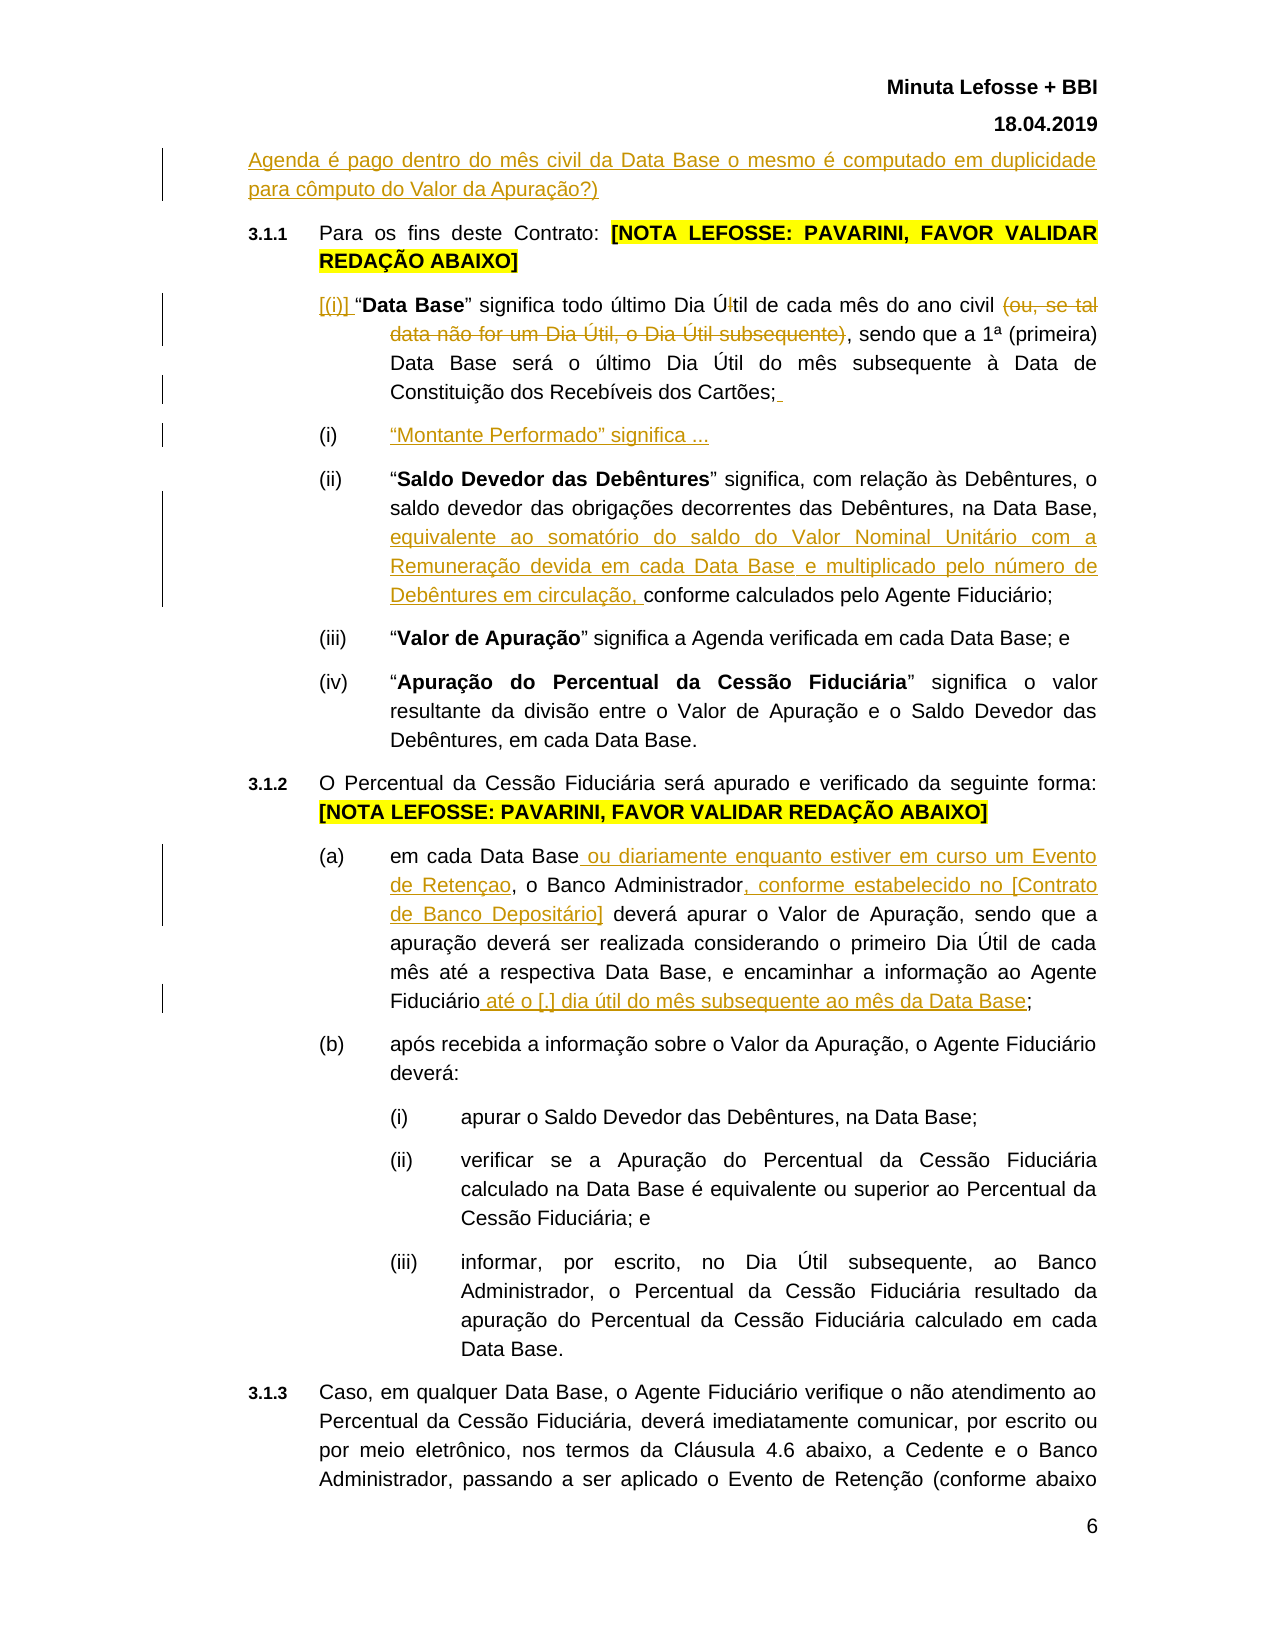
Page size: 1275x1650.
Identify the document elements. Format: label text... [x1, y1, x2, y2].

text “Saldo Devedor das Debêntures” significa, com relação às Debêntures, o saldo devedor das obrigações decorrentes das Debêntures, na Data Base, conforme calculados pelo Agente Fiduciário; [319, 467, 1098, 607]
text informar, por escrito, no Dia Útil subsequente, ao Banco Administrador, o Percentual da Cessão Fiduciária resultado da apuração do Percentual da Cessão Fiduciária calculado em cada Data Base. [390, 1249, 1098, 1360]
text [248, 1380, 1098, 1491]
text em cada Data Base, o Banco Administrador deverá apurar o Valor de Apuração, sendo que a apuração deverá ser realizada considerando o primeiro Dia Útil de cada mês até a respectiva Data Base, e encaminhar a informação ao Agente Fiduciário; [319, 844, 1098, 1012]
list apurar o Saldo Devedor das Debêntures, na Data Base; [390, 1104, 1098, 1128]
text após recebida a informação sobre o Valor da Apuração, o Agente Fiduciário deverá: [319, 1032, 1098, 1085]
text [177, 148, 1098, 201]
list verificar se a Apuração do Percentual da Cessão Fiduciária calculado na Data Base é equivalente ou superior ao Percentual da Cessão Fiduciária; e [390, 1148, 1098, 1230]
text “Valor de Apuração” significa a Agenda verificada em cada Data Base; e [319, 626, 1098, 650]
text “Apuração do Percentual da Cessão Fiduciária” significa o valor resultante da divisão entre o Valor de Apuração e o Saldo Devedor das Debêntures, em cada Data Base. [319, 670, 1098, 752]
text Para os fins deste Contrato: [NOTA LEFOSSE: PAVARINI, FAVOR VALIDAR REDAÇÃO ABAIXO] [248, 220, 1098, 273]
text O Percentual da Cessão Fiduciária será apurado e verificado da seguinte forma: [NOTA LEFOSSE: PAVARINI, FAVOR VALIDAR REDAÇÃO ABAIXO] [248, 771, 1098, 824]
text “Data Base” significa todo último Dia Útil de cada mês do ano civil , sendo que a 1ª (primeira) Data Base será o último Dia Útil do mês subsequente à Data de Constituição dos Recebíveis dos Cartões; [319, 293, 1098, 404]
